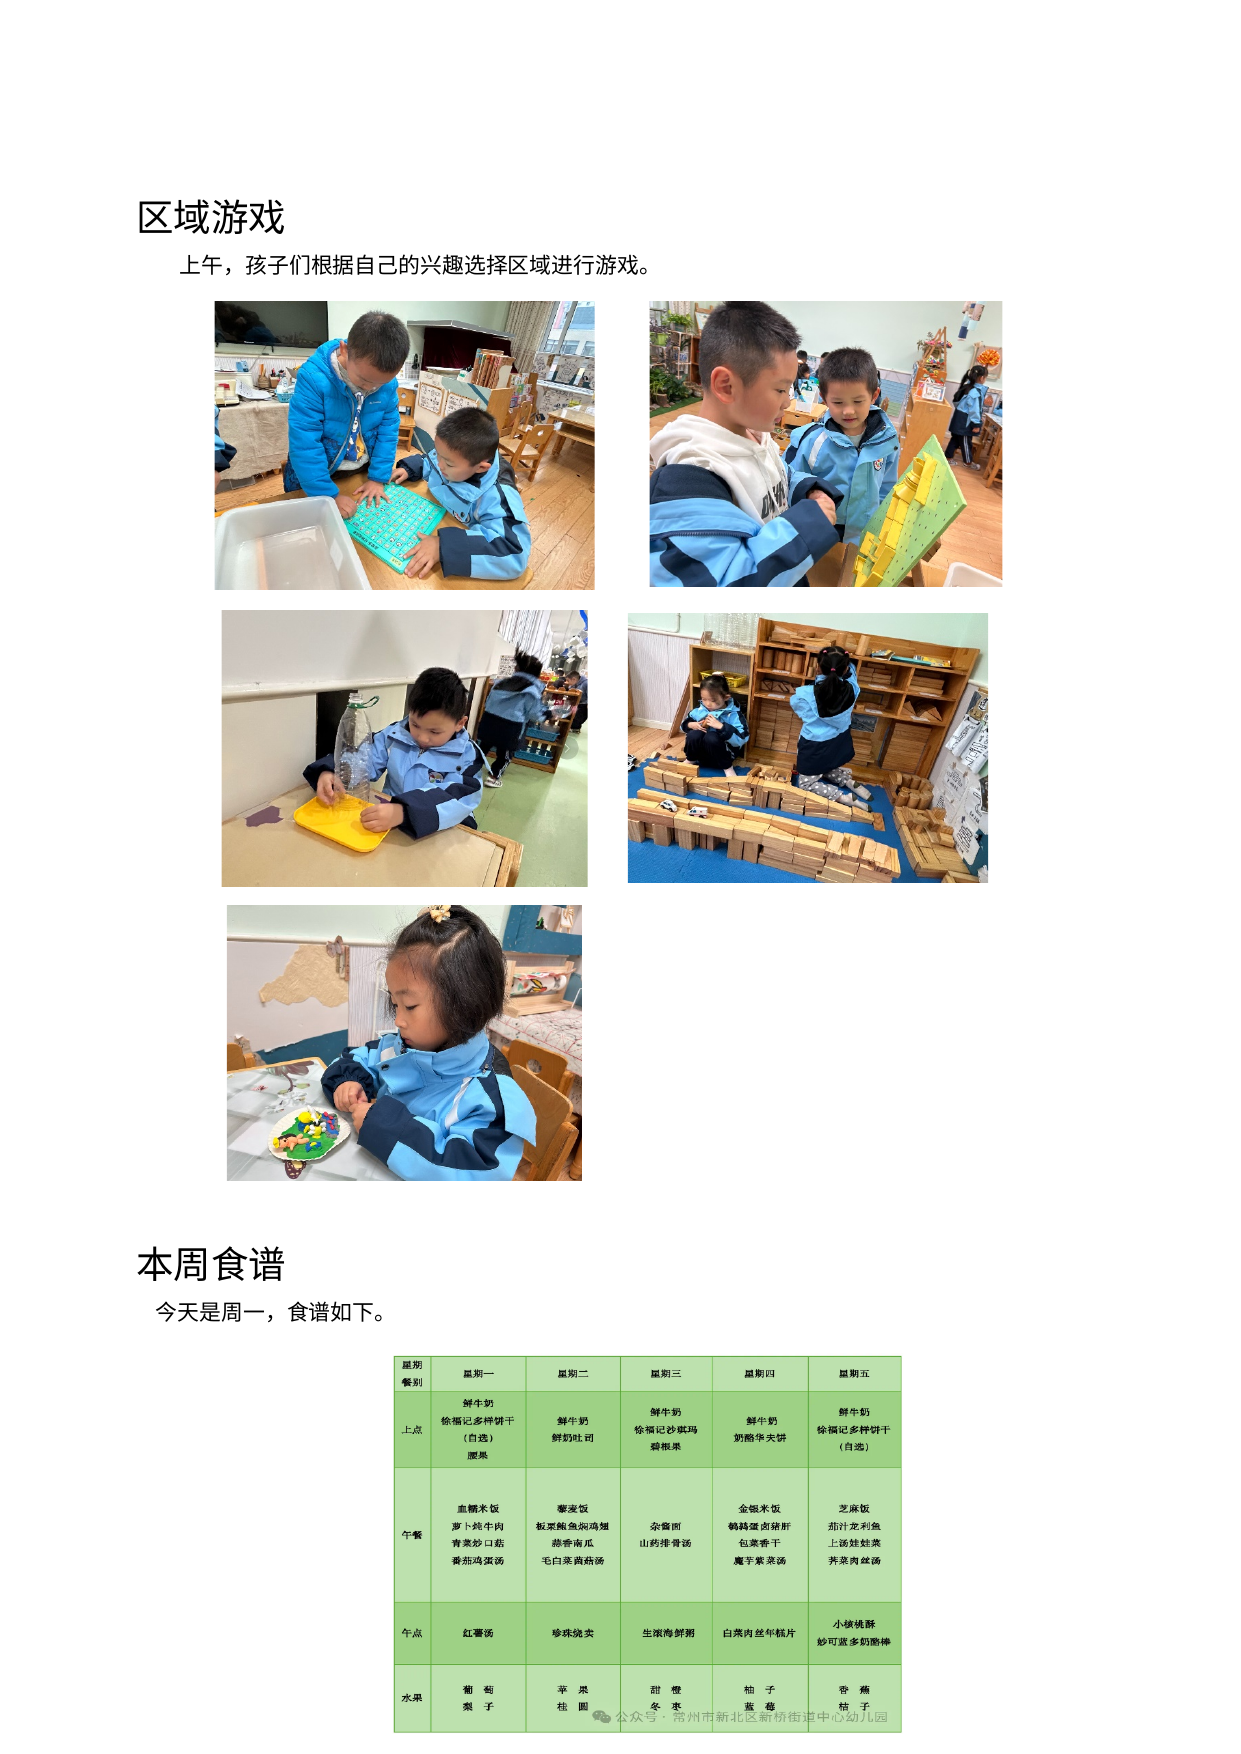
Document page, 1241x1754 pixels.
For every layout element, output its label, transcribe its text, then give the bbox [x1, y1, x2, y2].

text 区域游戏 [136, 183, 1104, 248]
text 上午，孩子们根据自己的兴趣选择区域进行游戏。 [136, 248, 1104, 281]
picture [221, 610, 588, 887]
text 本周食谱 [136, 1229, 1104, 1295]
text 今天是周一，食谱如下。 [136, 1295, 1104, 1327]
picture [226, 905, 582, 1181]
picture [627, 613, 989, 883]
picture [391, 1353, 904, 1734]
picture [214, 301, 595, 590]
picture [649, 301, 1003, 587]
